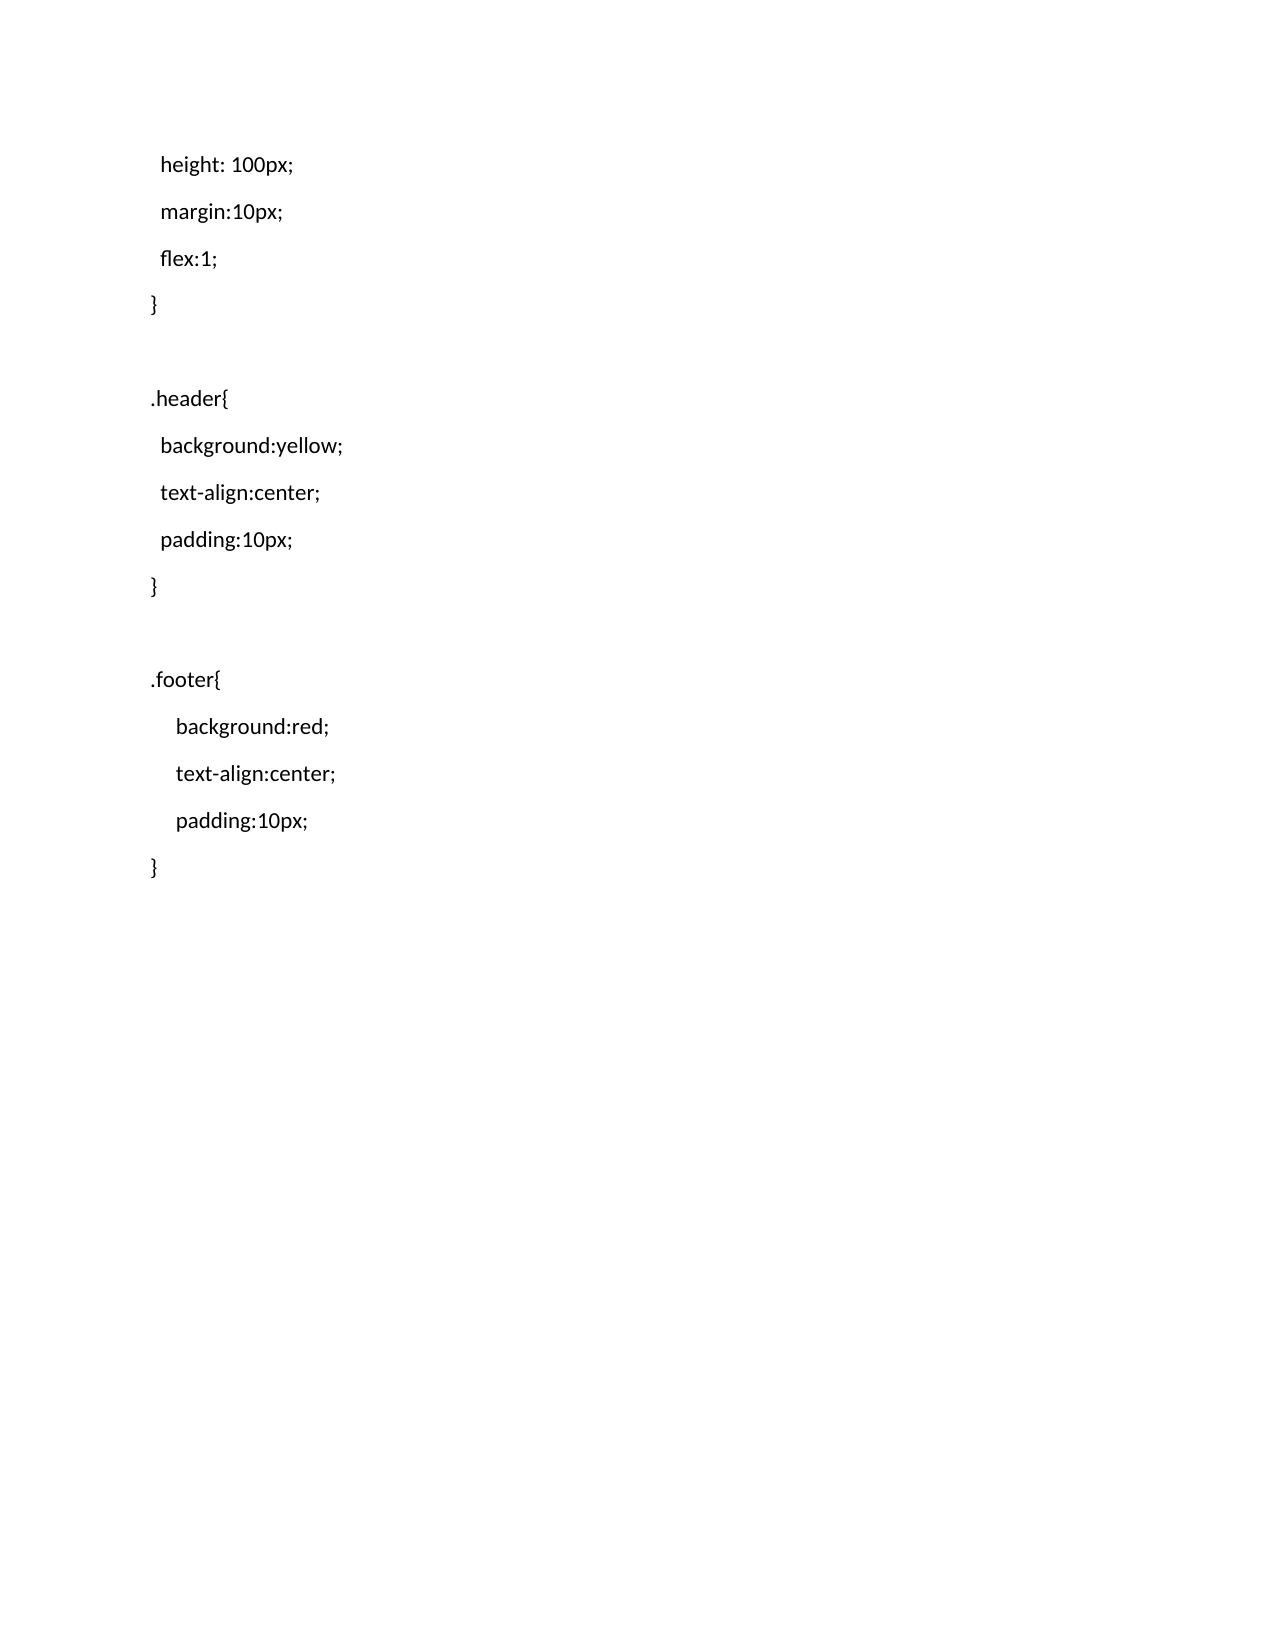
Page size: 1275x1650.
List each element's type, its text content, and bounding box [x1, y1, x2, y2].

text height: 100px; [150, 150, 1125, 178]
text padding:10px; [150, 525, 1125, 553]
text } [150, 853, 1125, 881]
text .header{ [150, 384, 1125, 412]
text text-align:center; [150, 478, 1125, 506]
text background:red; [150, 712, 1125, 741]
text flex:1; [150, 244, 1125, 272]
text } [150, 572, 1125, 600]
text text-align:center; [150, 759, 1125, 787]
text background:yellow; [150, 431, 1125, 459]
text padding:10px; [150, 806, 1125, 834]
text .footer{ [150, 666, 1125, 694]
text } [150, 291, 1125, 319]
text margin:10px; [150, 197, 1125, 225]
